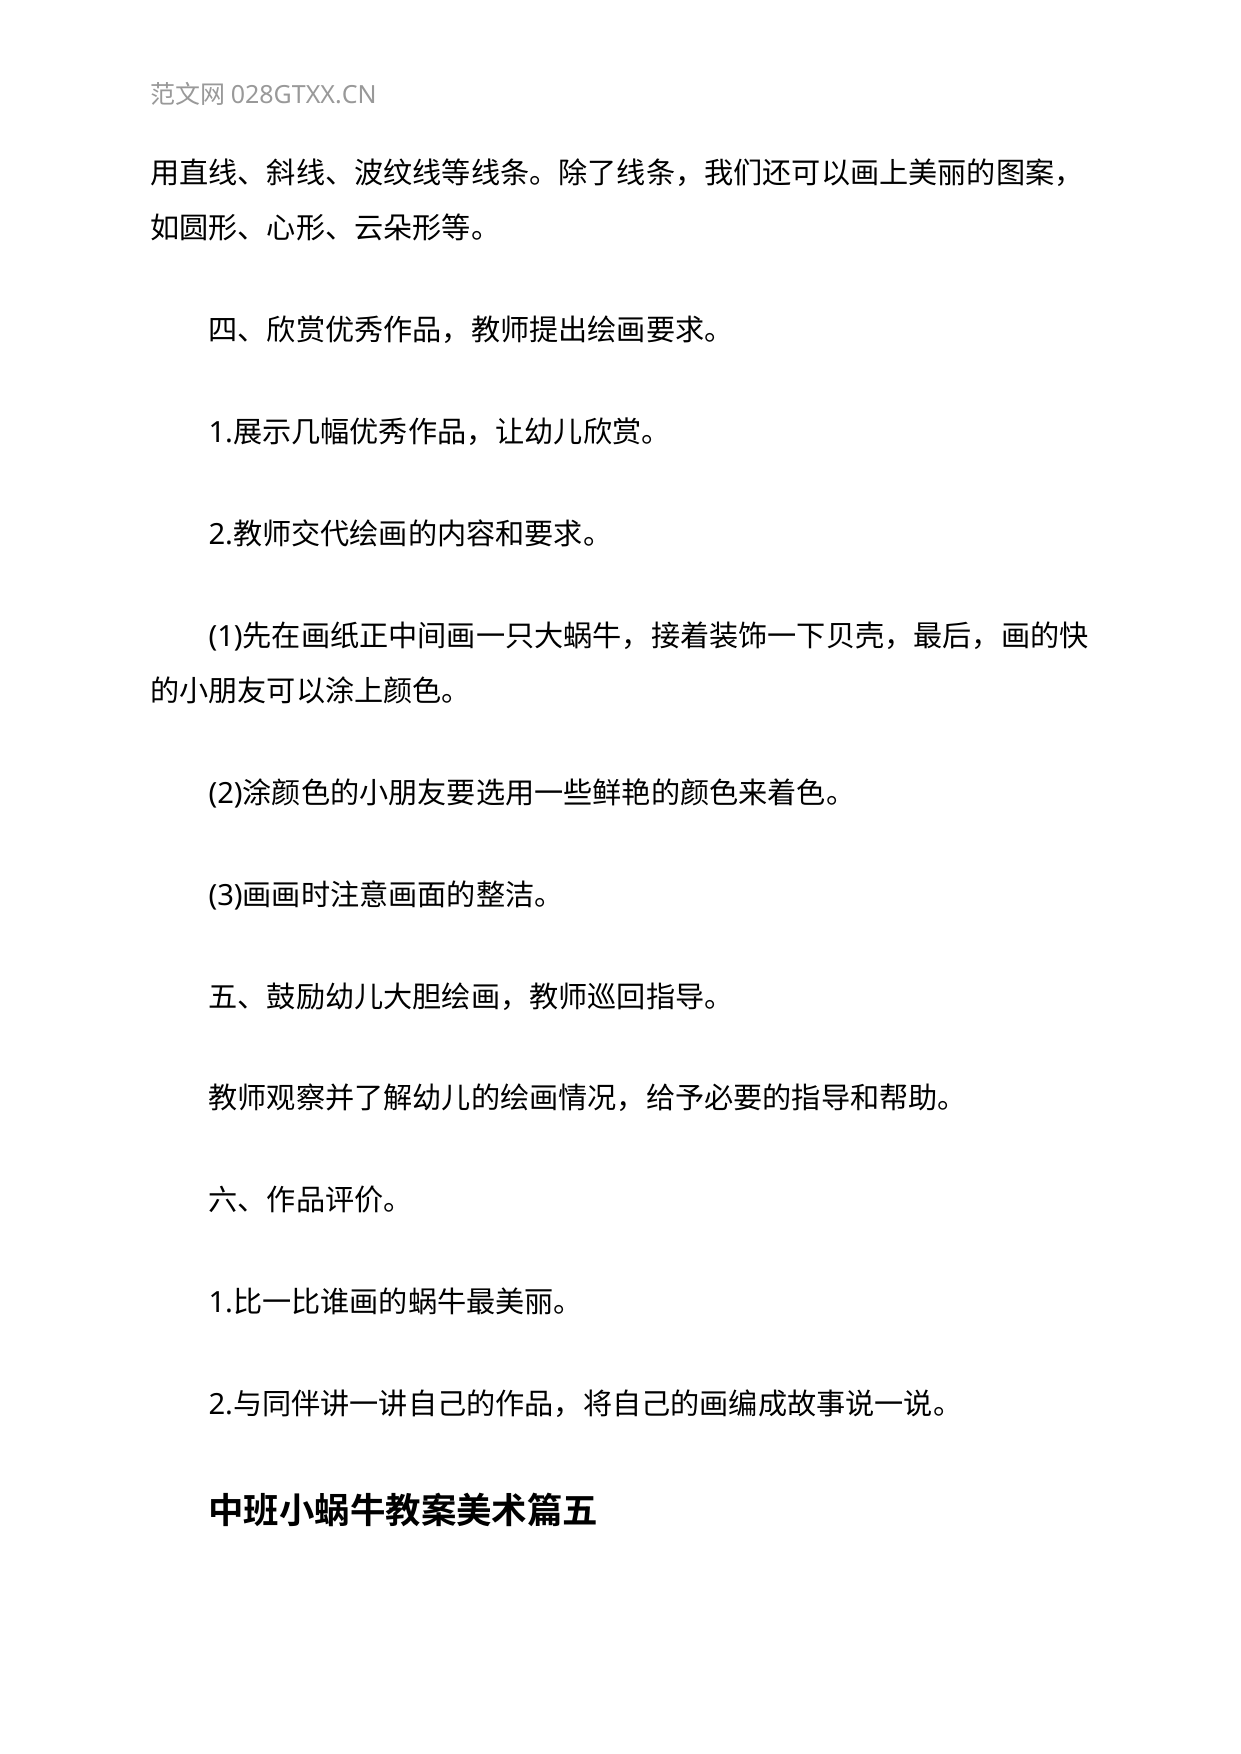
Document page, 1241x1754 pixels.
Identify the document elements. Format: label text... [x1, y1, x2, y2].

text 四、欣赏优秀作品，教师提出绘画要求。 [150, 307, 1090, 349]
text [150, 150, 1090, 247]
text (3)画画时注意画面的整洁。 [150, 871, 1090, 913]
text (1)先在画纸正中间画一只大蜗牛，接着装饰一下贝壳，最后，画的快的小朋友可以涂上颜色。 [150, 612, 1090, 710]
text 1.比一比谁画的蜗牛最美丽。 [150, 1278, 1090, 1321]
text 六、作品评价。 [150, 1177, 1090, 1219]
text 2.教师交代绘画的内容和要求。 [150, 510, 1090, 553]
text (2)涂颜色的小朋友要选用一些鲜艳的颜色来着色。 [150, 769, 1090, 812]
text 五、鼓励幼儿大胆绘画，教师巡回指导。 [150, 973, 1090, 1015]
text 1.展示几幅优秀作品，让幼儿欣赏。 [150, 408, 1090, 451]
text 教师观察并了解幼儿的绘画情况，给予必要的指导和帮助。 [150, 1075, 1090, 1117]
text 2.与同伴讲一讲自己的作品，将自己的画编成故事说一说。 [150, 1380, 1090, 1423]
text 中班小蜗牛教案美术篇五 [150, 1482, 1090, 1534]
